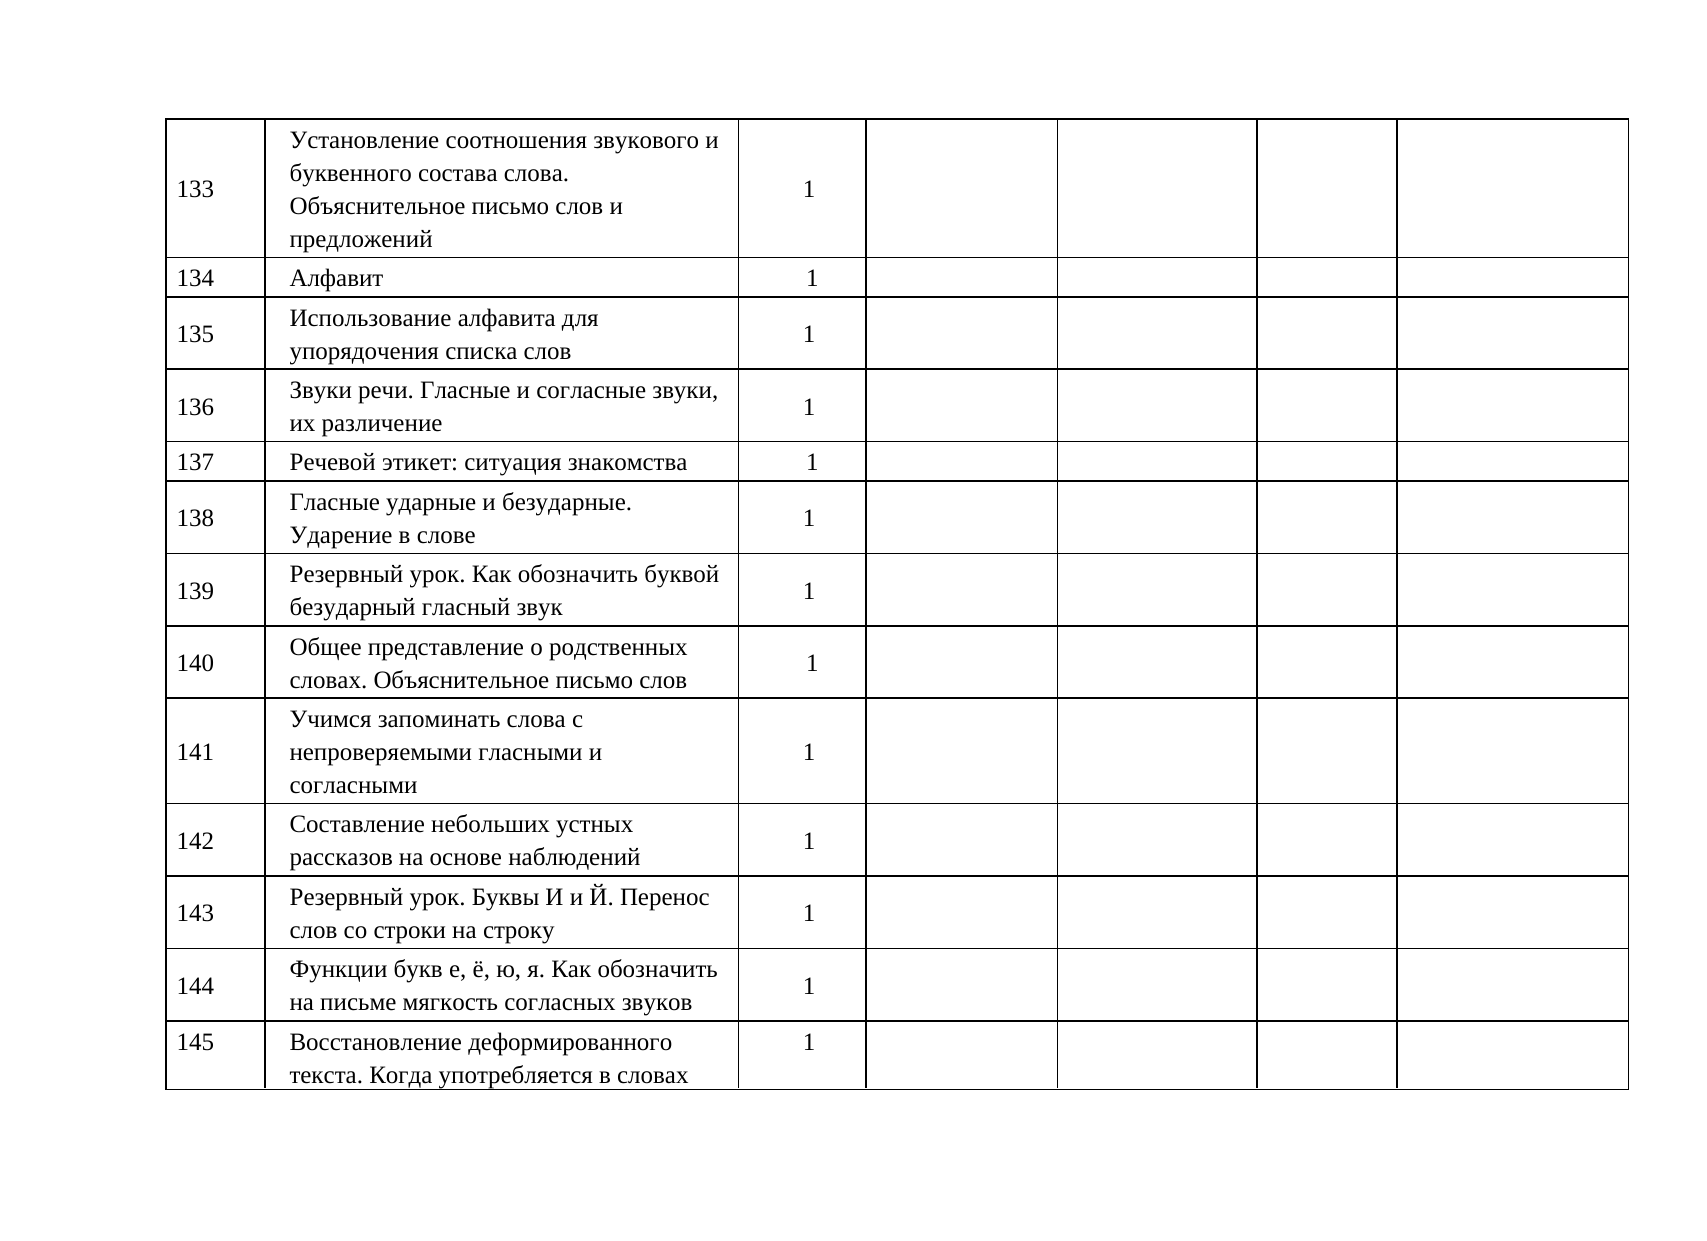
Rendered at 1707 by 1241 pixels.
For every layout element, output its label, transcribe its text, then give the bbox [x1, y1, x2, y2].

table_cell [867, 1022, 1057, 1088]
table_cell 134 [167, 258, 264, 296]
table_cell 136 [167, 370, 264, 441]
table_cell [1058, 699, 1256, 803]
table_cell [1058, 370, 1256, 441]
table_cell [1258, 877, 1396, 947]
table_cell [867, 699, 1057, 803]
table_cell 139 [167, 554, 264, 625]
table_cell [867, 258, 1057, 296]
table_cell [1058, 120, 1256, 257]
table_cell Алфавит [266, 258, 738, 296]
table_cell 1 [739, 1022, 865, 1088]
table_cell [1058, 482, 1256, 552]
table_cell [1258, 258, 1396, 296]
table_cell [1058, 1022, 1256, 1088]
table_cell Гласные ударные и безударные. Ударение в слове [266, 482, 738, 552]
table_cell [1058, 804, 1256, 875]
table_cell 1 [739, 627, 865, 697]
table_cell [1058, 298, 1256, 368]
table_cell [867, 482, 1057, 552]
table_cell [867, 554, 1057, 625]
table_cell [867, 120, 1057, 257]
table_cell [1258, 627, 1396, 697]
table_cell 1 [739, 120, 865, 257]
table_cell Учимся запоминать слова с непроверяемыми гласными и согласными [266, 699, 738, 803]
table_cell [1398, 627, 1628, 697]
table_cell [1058, 554, 1256, 625]
table_cell [1258, 442, 1396, 480]
table_cell 1 [739, 949, 865, 1020]
table_cell 1 [739, 370, 865, 441]
table_cell 1 [739, 877, 865, 947]
table_cell Функции букв е, ё, ю, я. Как обозначить на письме мягкость согласных звуков [266, 949, 738, 1020]
table_cell 1 [739, 699, 865, 803]
table_cell Резервный урок. Буквы И и Й. Перенос слов со строки на строку [266, 877, 738, 947]
table_cell 138 [167, 482, 264, 552]
table_cell [1258, 804, 1396, 875]
table_cell Резервный урок. Как обозначить буквой безударный гласный звук [266, 554, 738, 625]
table_cell [1258, 370, 1396, 441]
table_cell [1058, 627, 1256, 697]
table_cell 145 [167, 1022, 264, 1088]
table_cell [1398, 298, 1628, 368]
table_cell [1258, 120, 1396, 257]
table_cell [1398, 877, 1628, 947]
table_cell [1258, 298, 1396, 368]
table_cell 143 [167, 877, 264, 947]
table_cell [1258, 699, 1396, 803]
table_cell Использование алфавита для упорядочения списка слов [266, 298, 738, 368]
table_cell 1 [739, 804, 865, 875]
table_cell [1258, 554, 1396, 625]
table_cell [1398, 554, 1628, 625]
table_cell [867, 442, 1057, 480]
table_cell [1398, 949, 1628, 1020]
table_cell 1 [739, 442, 865, 480]
table_cell [867, 949, 1057, 1020]
table_cell [1258, 1022, 1396, 1088]
table_cell [1398, 120, 1628, 257]
table_cell [1398, 482, 1628, 552]
table_cell [1058, 877, 1256, 947]
table_cell 1 [739, 298, 865, 368]
table_cell Общее представление о родственных словах. Объяснительное письмо слов [266, 627, 738, 697]
table_cell [1258, 482, 1396, 552]
table_cell Установление соотношения звукового и буквенного состава слова. Объяснительное письмо слов и предложений [266, 120, 738, 257]
table_cell 137 [167, 442, 264, 480]
table_cell [867, 298, 1057, 368]
table_cell [1398, 258, 1628, 296]
table_cell [1058, 949, 1256, 1020]
table_cell Звуки речи. Гласные и согласные звуки, их различение [266, 370, 738, 441]
table_cell 135 [167, 298, 264, 368]
table_cell 1 [739, 258, 865, 296]
table_cell Составление небольших устных рассказов на основе наблюдений [266, 804, 738, 875]
table_cell 133 [167, 120, 264, 257]
table_cell [867, 804, 1057, 875]
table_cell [266, 1022, 738, 1088]
table_cell [1398, 804, 1628, 875]
table_cell 142 [167, 804, 264, 875]
table_cell 1 [739, 482, 865, 552]
table_cell [867, 877, 1057, 947]
table_cell [867, 370, 1057, 441]
table_cell 1 [739, 554, 865, 625]
table_cell Речевой этикет: ситуация знакомства [266, 442, 738, 480]
table_cell [1398, 370, 1628, 441]
table_cell [1398, 442, 1628, 480]
table_cell [867, 627, 1057, 697]
table_cell 144 [167, 949, 264, 1020]
table_cell [1398, 699, 1628, 803]
table_cell [1058, 258, 1256, 296]
table_cell [1398, 1022, 1628, 1088]
table_cell 141 [167, 699, 264, 803]
table_cell 140 [167, 627, 264, 697]
table_cell [1058, 442, 1256, 480]
table_cell [1258, 949, 1396, 1020]
